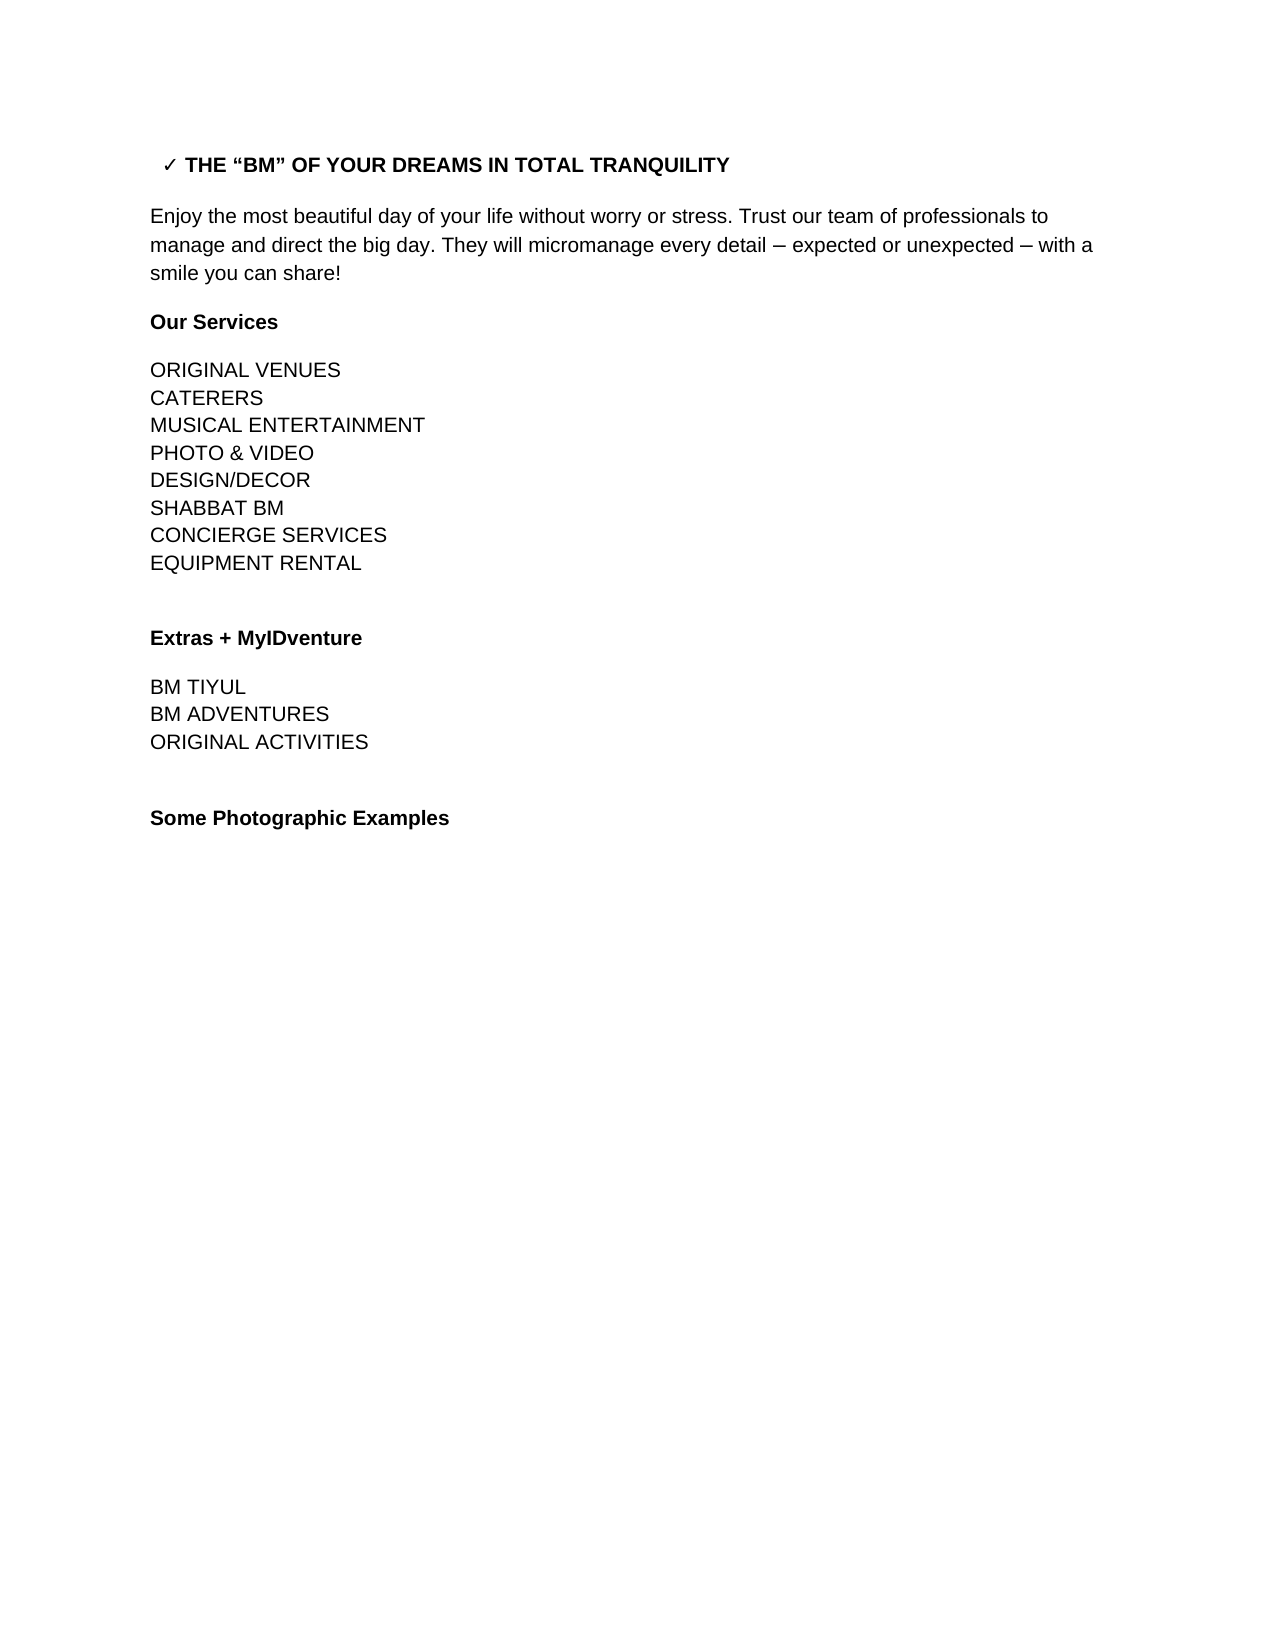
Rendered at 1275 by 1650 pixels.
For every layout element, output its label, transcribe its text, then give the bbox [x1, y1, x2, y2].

text BM TIYUL [150, 674, 1125, 698]
text MUSICAL ENTERTAINMENT [150, 413, 1125, 437]
text ORIGINAL VENUES [150, 358, 1125, 382]
text CONCIERGE SERVICES [150, 523, 1125, 547]
text PHOTO & VIDEO [150, 440, 1125, 464]
text Our Services [150, 309, 1125, 333]
text BM ADVENTURES [150, 702, 1125, 726]
text CATERERS [150, 385, 1125, 409]
text Extras + MyIDventure [150, 626, 1125, 650]
text DESIGN/DECOR [150, 468, 1125, 492]
text ✓ THE “BM” OF YOUR DREAMS IN TOTAL TRANQUILITY [150, 150, 1125, 178]
text ORIGINAL ACTIVITIES [150, 729, 1125, 753]
text EQUIPMENT RENTAL [150, 550, 1125, 574]
text Enjoy the most beautiful day of your life without worry or stress. Trust our team of professionals to manage and direct the big day. They will micromanage every detail – expected or unexpected – with a smile you can share! [150, 203, 1125, 285]
text SHABBAT BM [150, 495, 1125, 519]
text Some Photographic Examples [150, 805, 1125, 829]
